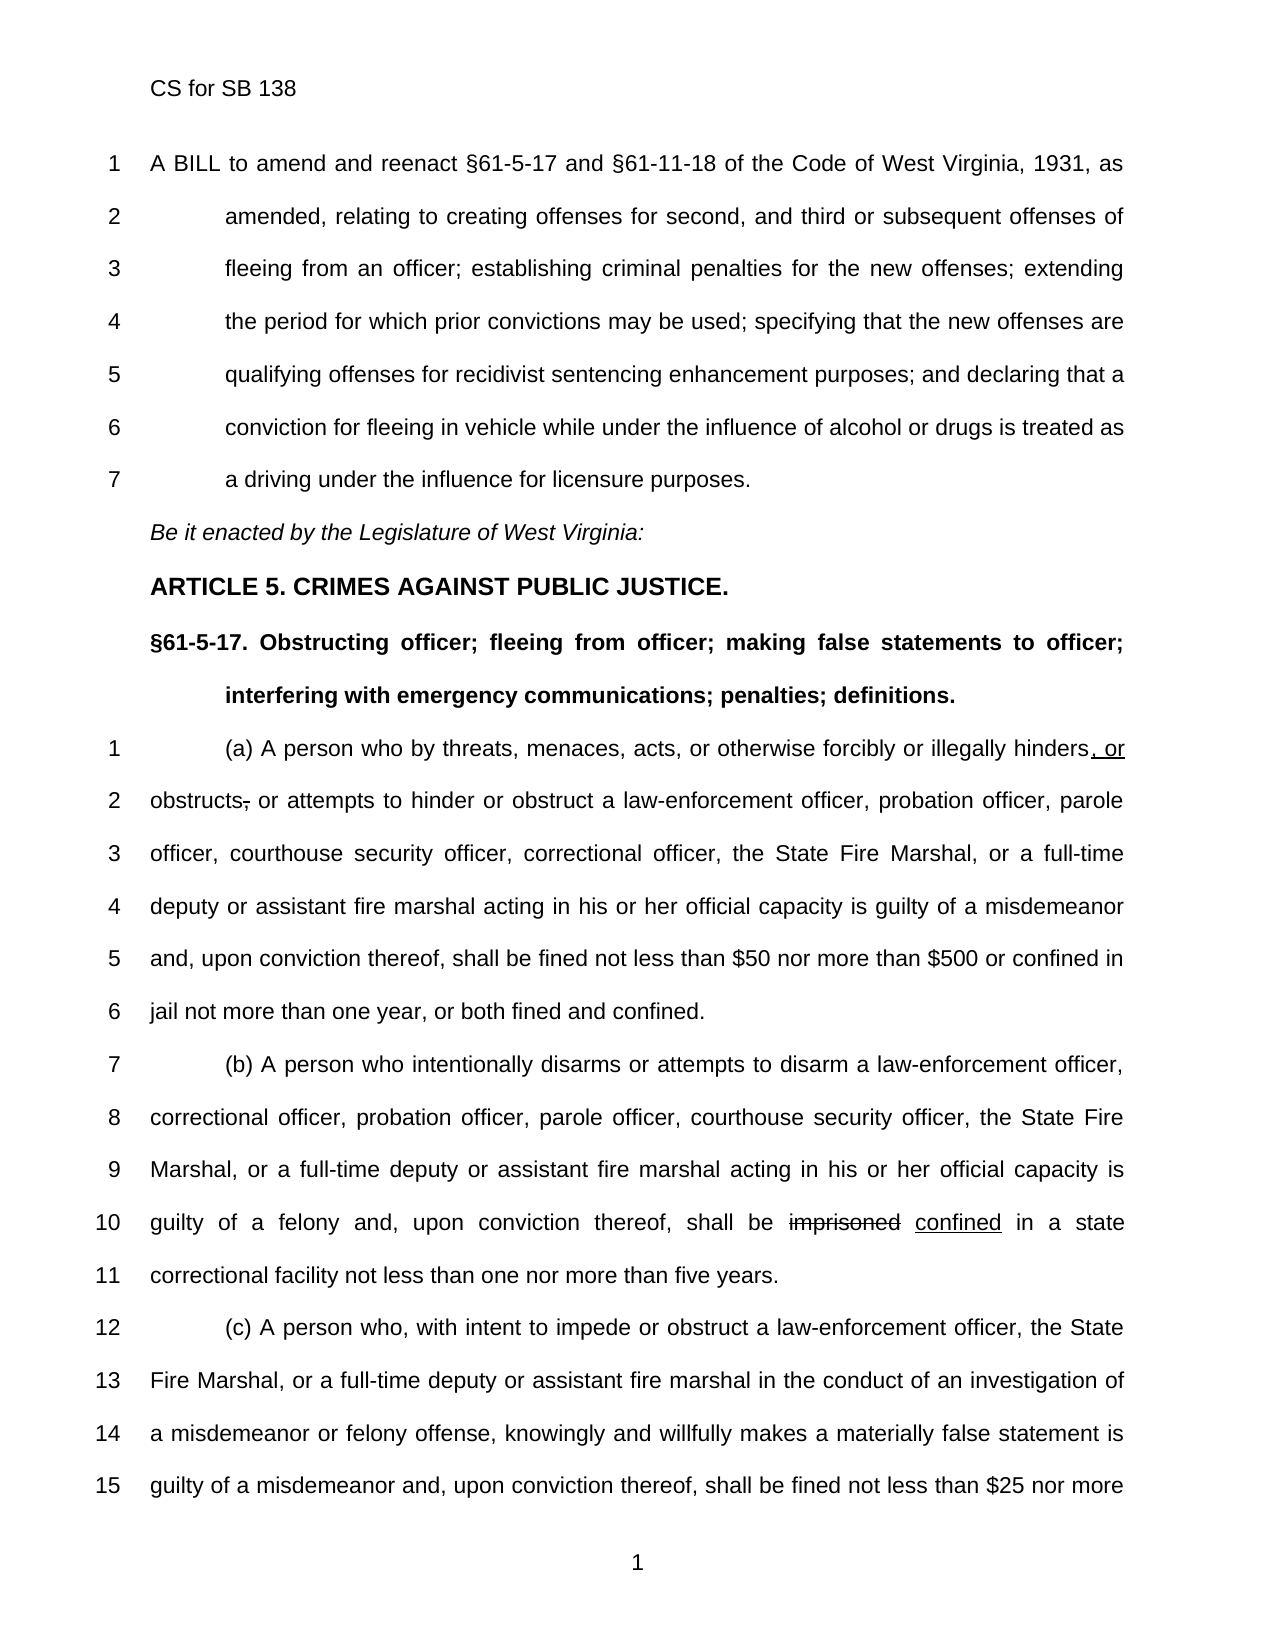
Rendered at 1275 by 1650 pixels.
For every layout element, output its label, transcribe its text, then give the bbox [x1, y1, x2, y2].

text (a) A person who by threats, menaces, acts, or otherwise forcibly or illegally hinders, or obstructs, or attempts to hinder or obstruct a law-enforcement officer, probation officer, parole officer, courthouse security officer, correctional officer, the State Fire Marshal, or a full-time deputy or assistant fire marshal acting in his or her official capacity is guilty of a misdemeanor and, upon conviction thereof, shall be fined not less than $50 nor more than $500 or confined in jail not more than one year, or both fined and confined. [150, 734, 1125, 1024]
text (b) A person who intentionally disarms or attempts to disarm a law-enforcement officer, correctional officer, probation officer, parole officer, courthouse security officer, the State Fire Marshal, or a full-time deputy or assistant fire marshal acting in his or her official capacity is guilty of a felony and, upon conviction thereof, shall be imprisoned confined in a state correctional facility not less than one nor more than five years. [150, 1051, 1125, 1288]
title A BILL to amend and reenact §61-5-17 and §61-11-18 of the Code of West Virginia, 1931, as amended, relating to creating offenses for second, and third or subsequent offenses of fleeing from an officer; establishing criminal penalties for the new offenses; extending the period for which prior convictions may be used; specifying that the new offenses are qualifying offenses for recidivist sentencing enhancement purposes; and declaring that a conviction for fleeing in vehicle while under the influence of alcohol or drugs is treated as a driving under the influence for licensure purposes. [150, 150, 1125, 493]
subtitle ARTICLE 5. CRIMES AGAINST PUBLIC JUSTICE. [150, 572, 1125, 600]
text Be it enacted by the Legislature of West Virginia: [150, 519, 1125, 545]
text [150, 1314, 1125, 1499]
subtitle §61-5-17. Obstructing officer; fleeing from officer; making false statements to officer; interfering with emergency communications; penalties; definitions. [150, 629, 1125, 708]
